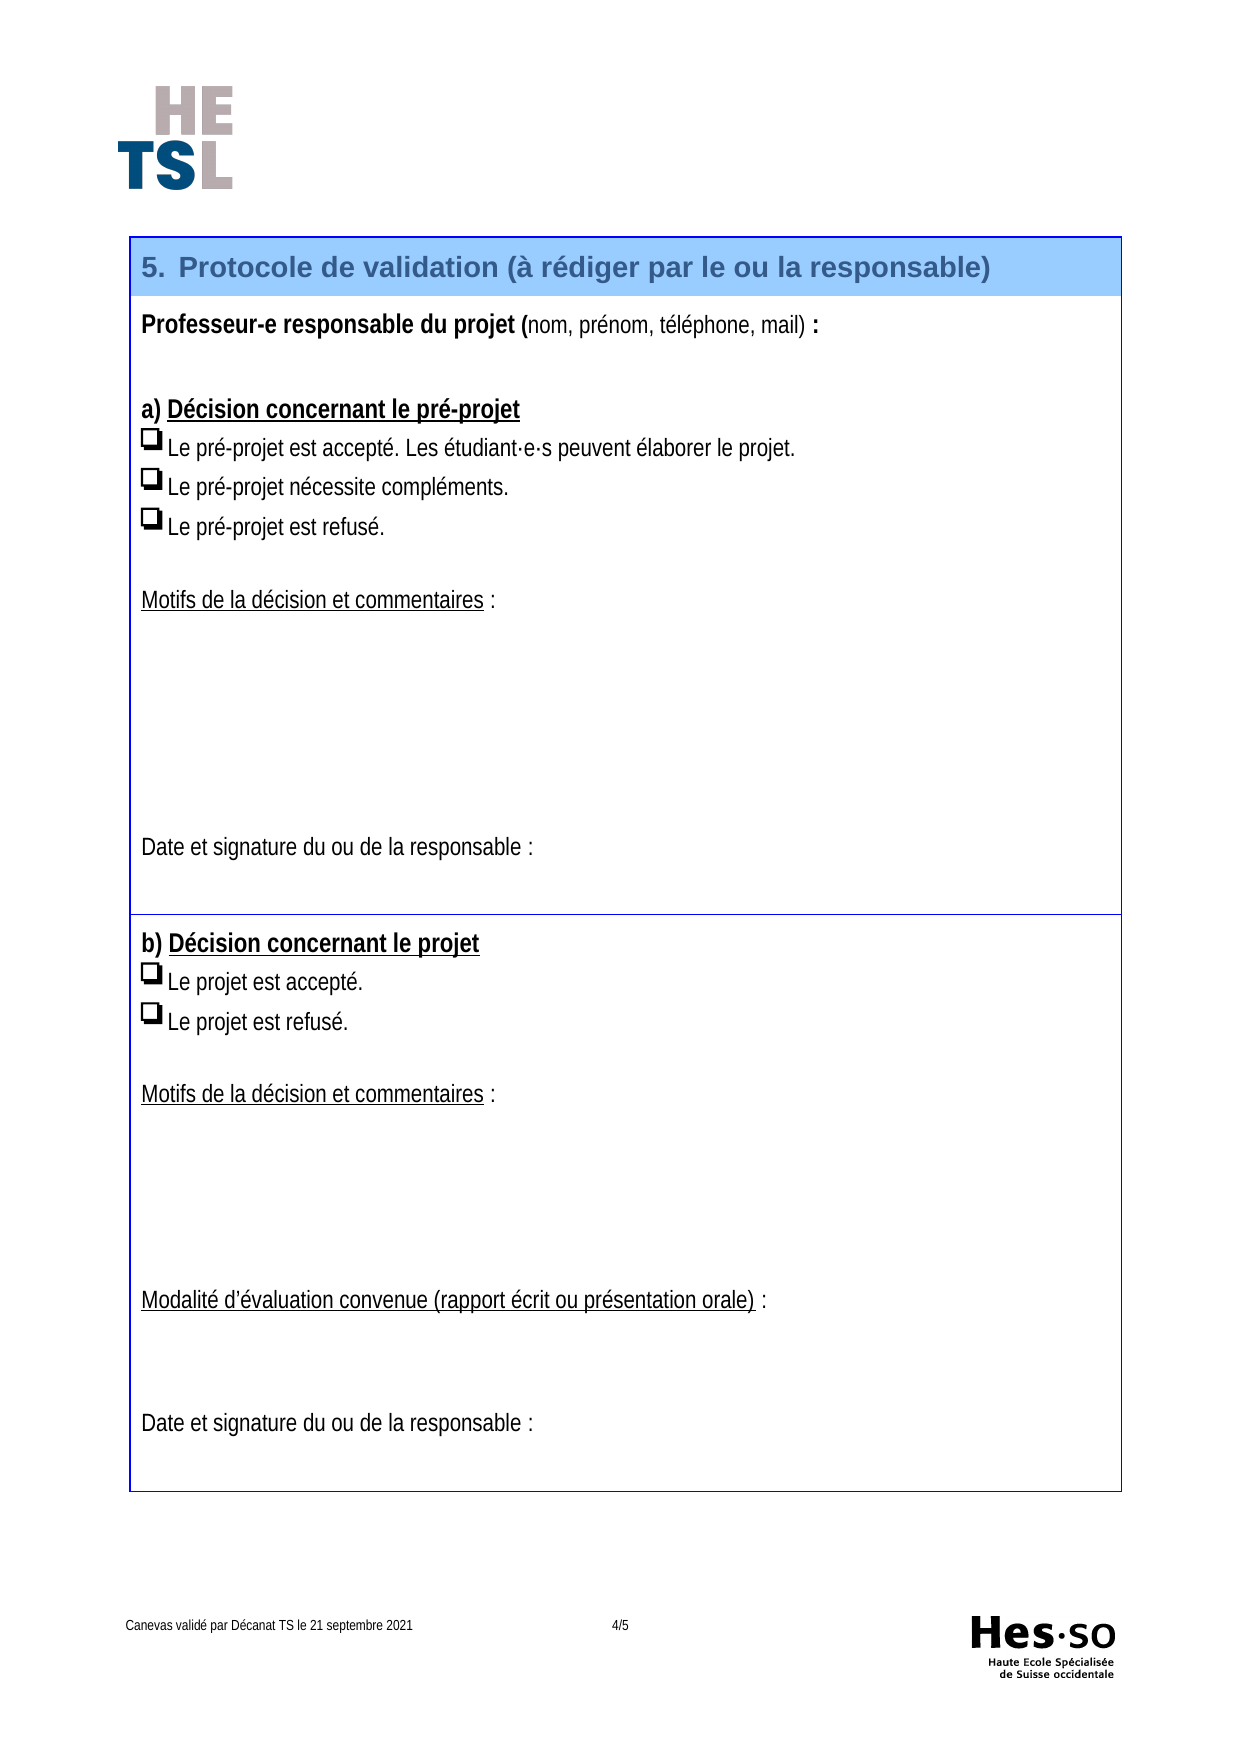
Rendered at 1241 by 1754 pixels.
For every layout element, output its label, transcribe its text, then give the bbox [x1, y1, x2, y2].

picture [971, 1616, 1115, 1678]
table_header Protocole de validation (à rédiger par le ou la responsable) [131, 238, 1121, 296]
picture [118, 86, 233, 190]
table_cell Professeur-e responsable du projet (nom, prénom, téléphone, mail) : a) Décision concernant le pré-projet Le pré-projet est accepté. Les étudiant·e·s peuvent élaborer le projet. Le pré-projet nécessite compléments. Le pré-projet est refusé. Motifs de la décision et commentaires : Date et signature du ou de la responsable : [131, 296, 1121, 914]
table_cell b) Décision concernant le projet Le projet est accepté. Le projet est refusé. Motifs de la décision et commentaires : Modalité d’évaluation convenue (rapport écrit ou présentation orale) : Date et signature du ou de la responsable : [131, 915, 1121, 1491]
